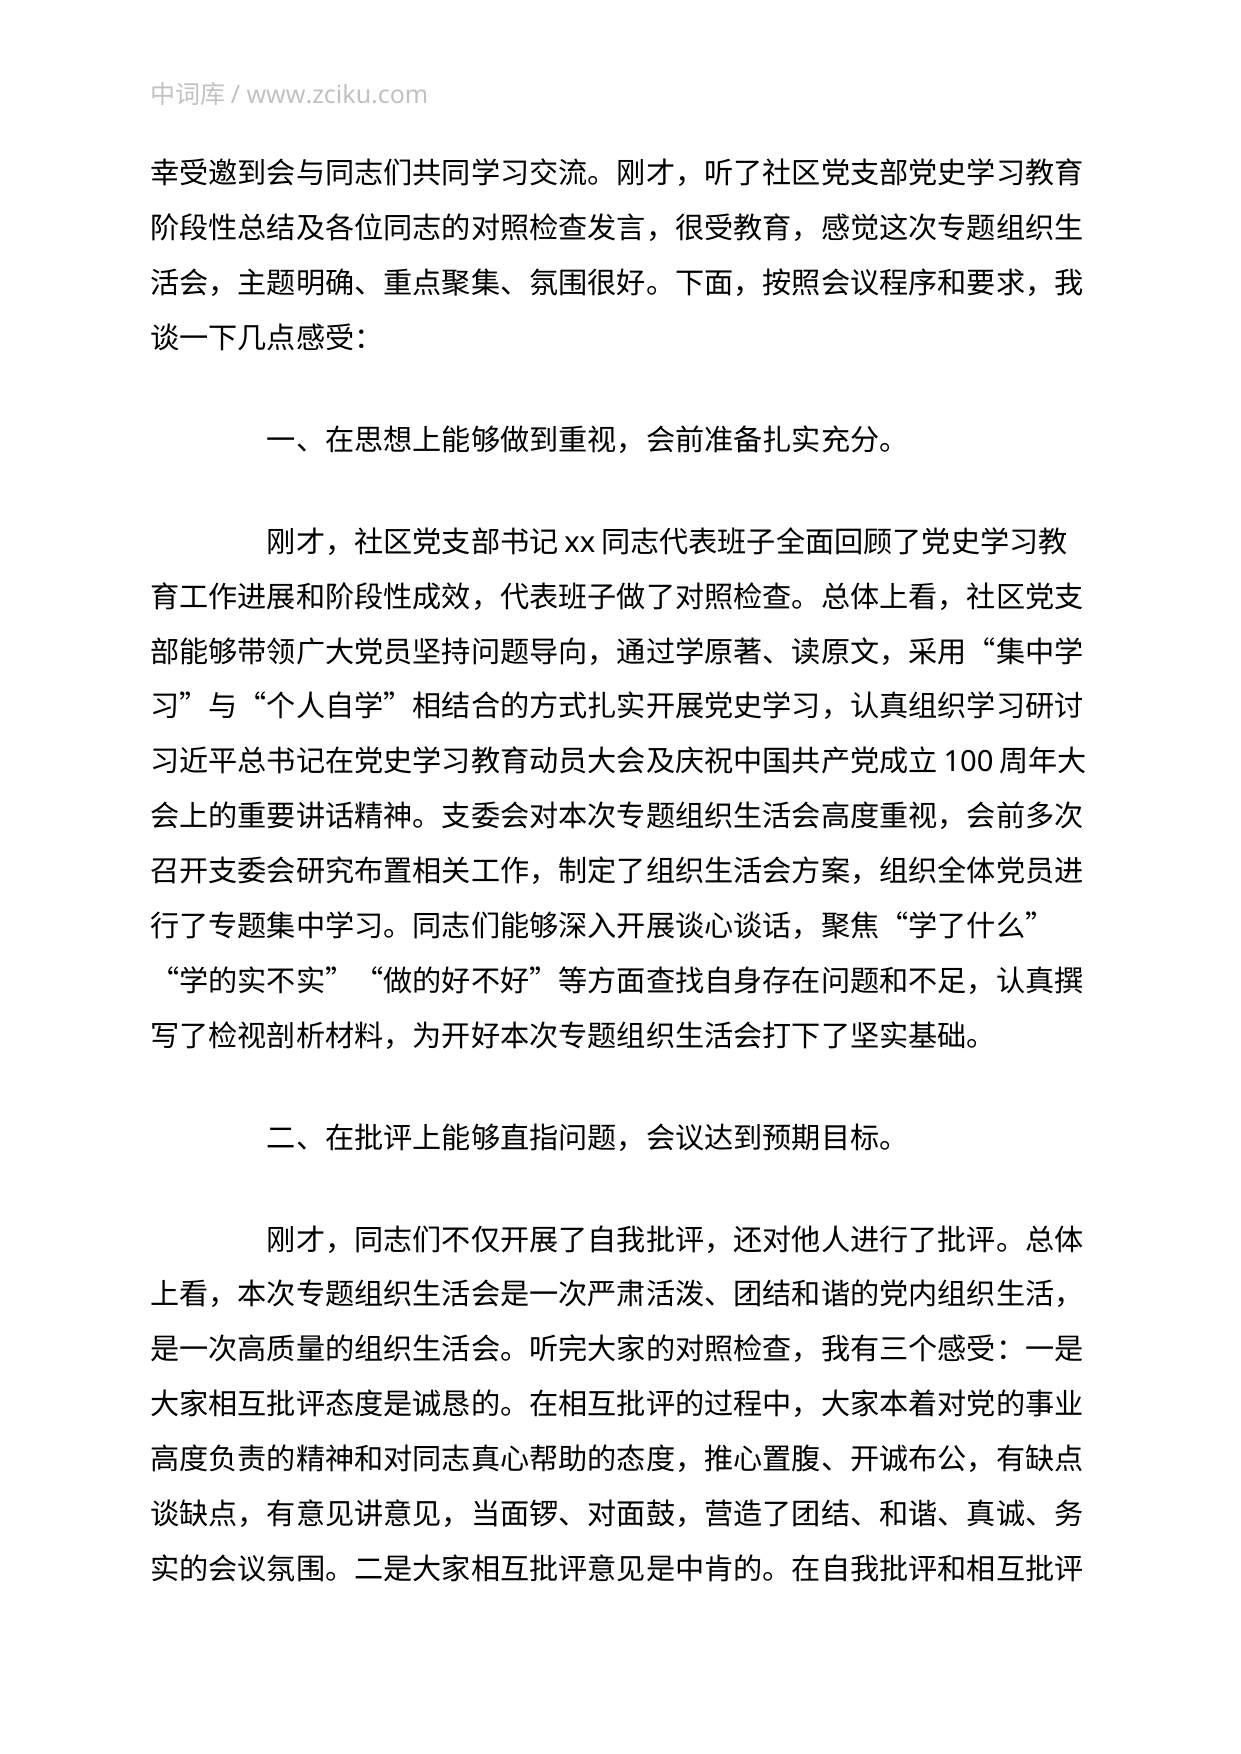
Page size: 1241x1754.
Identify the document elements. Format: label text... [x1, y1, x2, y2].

text 二、在批评上能够直指问题，会议达到预期目标。 [150, 1114, 1090, 1157]
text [150, 1216, 1090, 1588]
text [150, 150, 1090, 357]
text 刚才，社区党支部书记xx同志代表班子全面回顾了党史学习教育工作进展和阶段性成效，代表班子做了对照检查。总体上看，社区党支部能够带领广大党员坚持问题导向，通过学原著、读原文，采用“集中学习”与“个人自学”相结合的方式扎实开展党史学习，认真组织学习研讨习近平总书记在党史学习教育动员大会及庆祝中国共产党成立100周年大会上的重要讲话精神。支委会对本次专题组织生活会高度重视，会前多次召开支委会研究布置相关工作，制定了组织生活会方案，组织全体党员进行了专题集中学习。同志们能够深入开展谈心谈话，聚焦“学了什么”“学的实不实”“做的好不好”等方面查找自身存在问题和不足，认真撰写了检视剖析材料，为开好本次专题组织生活会打下了坚实基础。 [150, 518, 1090, 1055]
text 一、在思想上能够做到重视，会前准备扎实充分。 [150, 416, 1090, 459]
